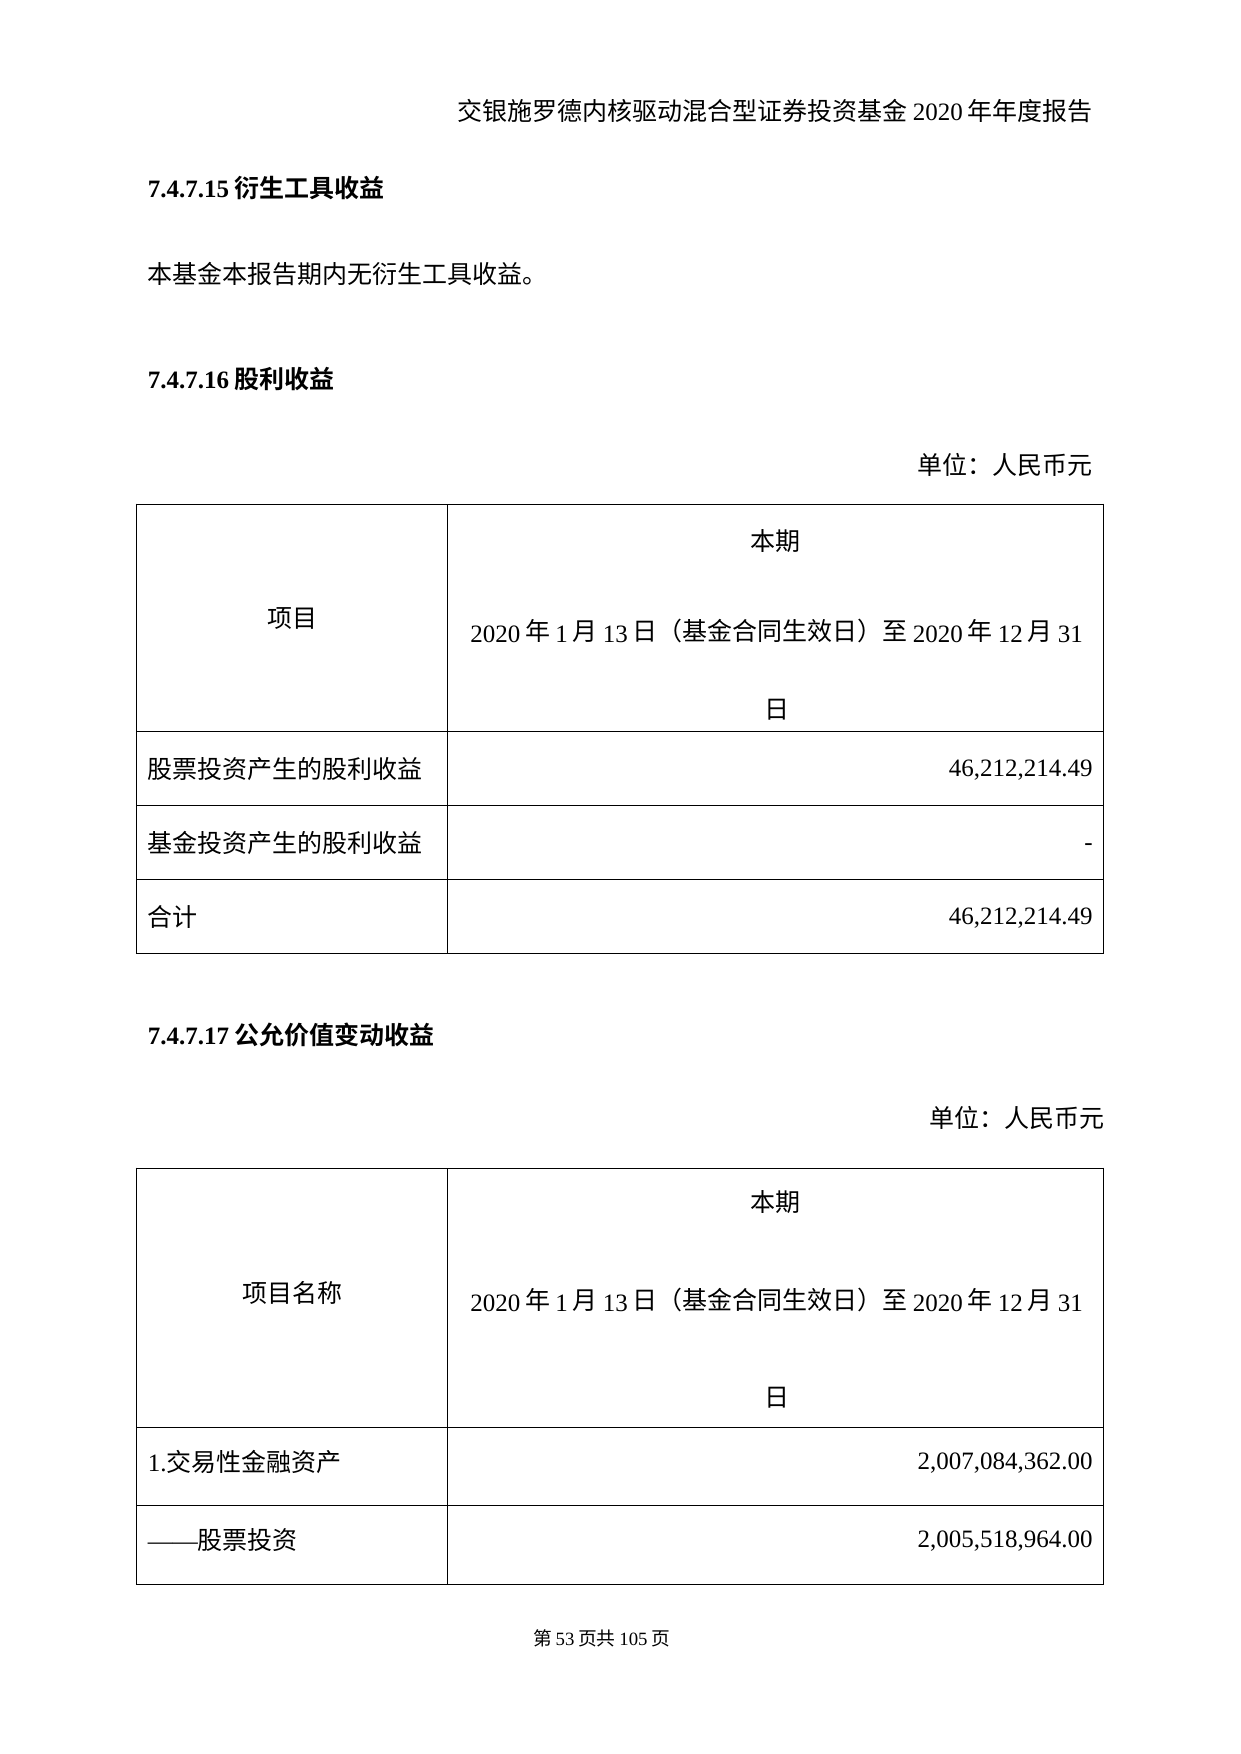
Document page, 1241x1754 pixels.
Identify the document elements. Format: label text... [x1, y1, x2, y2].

text 单位：人民币元 [149, 431, 1092, 496]
table_cell 合计 [137, 880, 447, 953]
table_cell 股票投资产生的股利收益 [137, 732, 447, 805]
text 7.4.7.15衍生工具收益 [148, 154, 1092, 219]
table_cell 2,005,518,964.00 [448, 1506, 1103, 1584]
table_header 本期 2020年1月13日（基金合同生效日）至2020年12月31日 [448, 505, 1103, 731]
text 本基金本报告期内无衍生工具收益。 [148, 240, 1092, 305]
table_cell 1.交易性金融资产 [137, 1428, 447, 1505]
table_cell 2,007,084,362.00 [448, 1428, 1103, 1505]
table_header 项目名称 [137, 1169, 447, 1427]
table_cell - [448, 806, 1103, 879]
table_header 项目 [137, 505, 447, 731]
table_cell 46,212,214.49 [448, 880, 1103, 953]
table_cell ——股票投资 [137, 1506, 447, 1584]
text 7.4.7.16股利收益 [148, 345, 1092, 410]
table_header 本期 2020年1月13日（基金合同生效日）至2020年12月31日 [448, 1169, 1103, 1427]
table_cell 46,212,214.49 [448, 732, 1103, 805]
text 单位：人民币元 [148, 1084, 1104, 1149]
table_cell 基金投资产生的股利收益 [137, 806, 447, 879]
text 7.4.7.17公允价值变动收益 [148, 1001, 1092, 1066]
